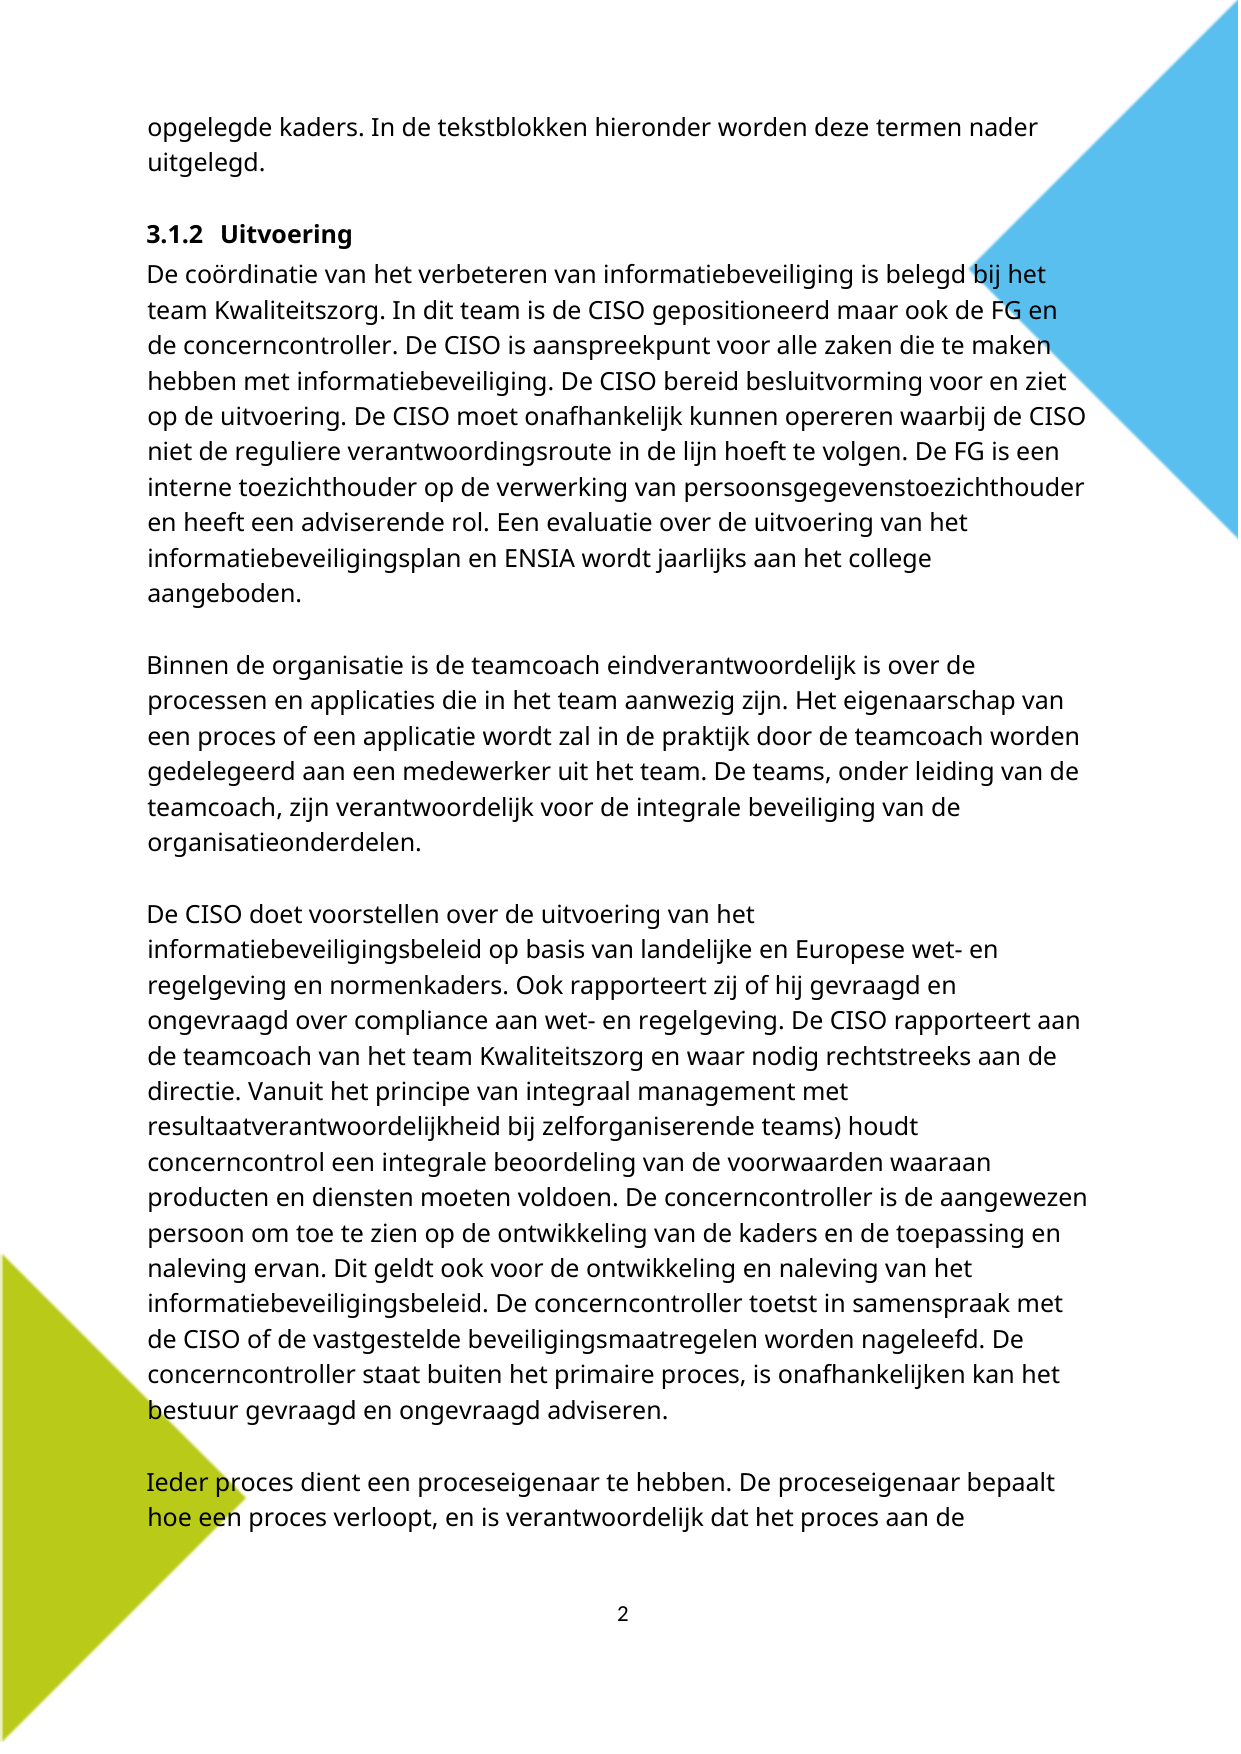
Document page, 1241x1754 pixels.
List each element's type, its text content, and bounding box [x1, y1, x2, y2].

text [146, 1464, 1093, 1534]
subtitle Uitvoering [146, 217, 1098, 251]
text Twee in de beleidsdocumenten veel voorkomende uitdrukkingen zijn BIO en ENSIA. Beide begrippen komen voort uit landelijke afspraken en verplichtingen waar alle gemeenten aan moeten voldoen. Het gaat daarmee om extern opgelegde kaders. In de tekstblokken hieronder worden deze termen nader uitgelegd. [146, 109, 1093, 179]
text Binnen de organisatie is de teamcoach eindverantwoordelijk is over de processen en applicaties die in het team aanwezig zijn. Het eigenaarschap van een proces of een applicatie wordt zal in de praktijk door de teamcoach worden gedelegeerd aan een medewerker uit het team. De teams, onder leiding van de teamcoach, zijn verantwoordelijk voor de integrale beveiliging van de organisatieonderdelen. [146, 648, 1093, 859]
picture [0, 0, 1238, 1745]
text De CISO doet voorstellen over de uitvoering van het informatiebeveiligingsbeleid op basis van landelijke en Europese wet- en regelgeving en normenkaders. Ook rapporteert zij of hij gevraagd en ongevraagd over compliance aan wet- en regelgeving. De CISO rapporteert aan de teamcoach van het team Kwaliteitszorg en waar nodig rechtstreeks aan de directie. Vanuit het principe van integraal management met resultaatverantwoordelijkheid bij zelforganiserende teams) houdt concerncontrol een integrale beoordeling van de voorwaarden waaraan producten en diensten moeten voldoen. De concerncontroller is de aangewezen persoon om toe te zien op de ontwikkeling van de kaders en de toepassing en naleving ervan. Dit geldt ook voor de ontwikkeling en naleving van het informatiebeveiligingsbeleid. De concerncontroller toetst in samenspraak met de CISO of de vastgestelde beveiligingsmaatregelen worden nageleefd. De concerncontroller staat buiten het primaire proces, is onafhankelijken kan het bestuur gevraagd en ongevraagd adviseren. [146, 897, 1093, 1426]
text De coördinatie van het verbeteren van informatiebeveiliging is belegd bij het team Kwaliteitszorg. In dit team is de CISO gepositioneerd maar ook de FG en de concerncontroller. De CISO is aanspreekpunt voor alle zaken die te maken hebben met informatiebeveiliging. De CISO bereid besluitvorming voor en ziet op de uitvoering. De CISO moet onafhankelijk kunnen opereren waarbij de CISO niet de reguliere verantwoordingsroute in de lijn hoeft te volgen. De FG is een interne toezichthouder op de verwerking van persoonsgegevenstoezichthouder en heeft een adviserende rol. Een evaluatie over de uitvoering van het informatiebeveiligingsplan en ENSIA wordt jaarlijks aan het college aangeboden. [146, 257, 1093, 610]
